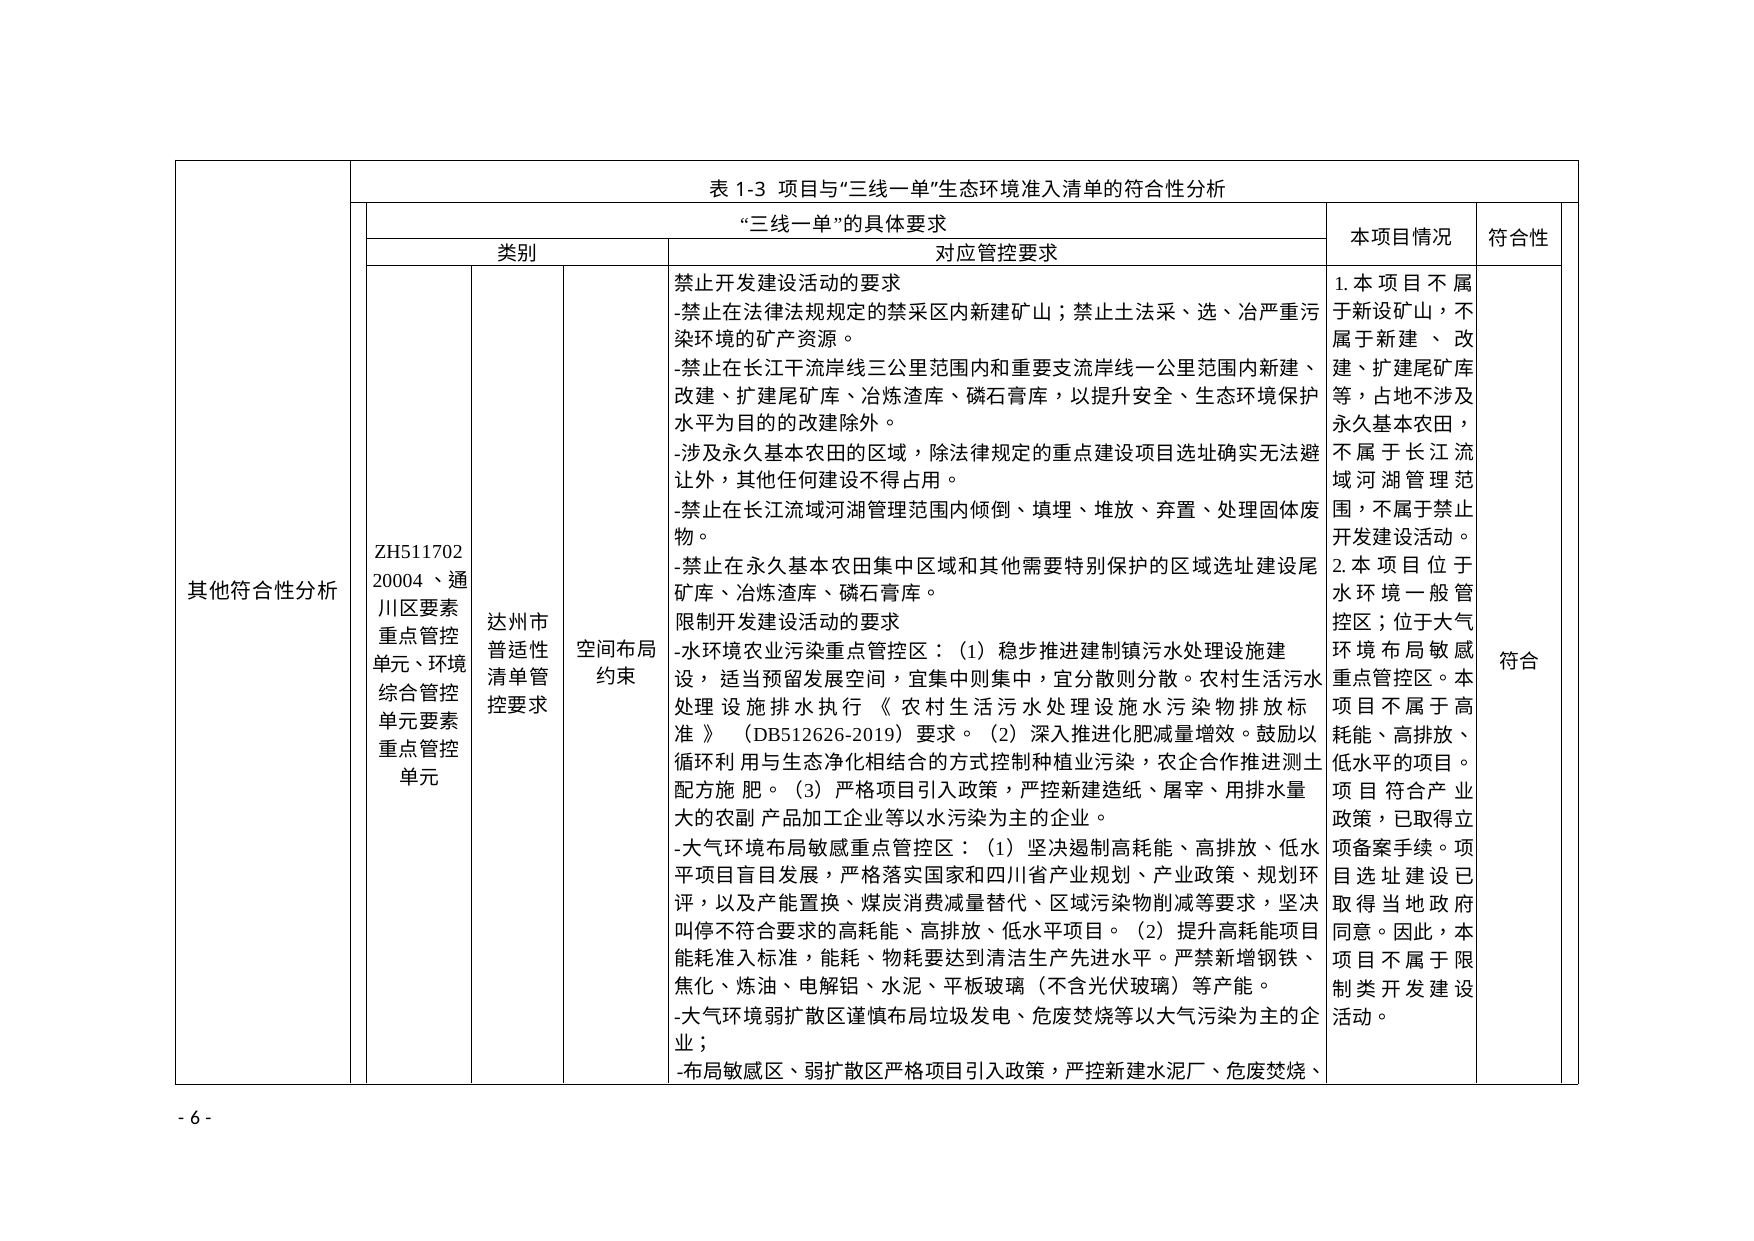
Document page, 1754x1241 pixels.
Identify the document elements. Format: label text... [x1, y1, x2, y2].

table_cell 空间布局 约束 [564, 266, 668, 1083]
table_cell 符合 [1477, 266, 1561, 1083]
table_cell 对应管控要求 [669, 239, 1326, 265]
table_cell [351, 203, 366, 1083]
table_cell [1562, 203, 1578, 1083]
table_cell 符合性 [1477, 203, 1561, 265]
table_cell 类别 [367, 239, 668, 265]
table_cell “三线一单”的具体要求 [367, 203, 1326, 237]
table_cell 本项目情况 [1327, 203, 1476, 265]
table_cell 达州市 普适性 清单管 控要求 [472, 266, 563, 1083]
table_cell 1. 本 项 目 不 属 于新设矿山，不 属于新建 、 改 建、扩建尾矿库 等，占地不涉及 永久基本农田， 不属于长江流 域河湖管理范 围，不属于禁止 开发建设活动。 2. 本 项 目 位 于 水环境一般管 控区；位于大气 环境布局敏感 重点管控区。本 项目不属于高 耗能、高排放、 低水平的项目。 项 目 符合产 业 政策，已取得立 项备案手续。项 目选址建设已 取得当地政府 同意。因此，本 项目不属于限 制类开发建设 活动。 [1327, 266, 1476, 1083]
table_cell 禁止开发建设活动的要求 -禁止在法律法规规定的禁采区内新建矿山；禁止土法采、选、冶严重污 染环境的矿产资源。 -禁止在长江干流岸线三公里范围内和重要支流岸线一公里范围内新建、 改建、扩建尾矿库、冶炼渣库、磷石膏库，以提升安全、生态环境保护 水平为目的的改建除外。 -涉及永久基本农田的区域，除法律规定的重点建设项目选址确实无法避 让外，其他任何建设不得占用。 -禁止在长江流域河湖管理范围内倾倒、填埋、堆放、弃置、处理固体废 物。 -禁止在永久基本农田集中区域和其他需要特别保护的区域选址建设尾 矿库、冶炼渣库、磷石膏库。 限制开发建设活动的要求 -水环境农业污染重点管控区：（1）稳步推进建制镇污水处理设施建设， 适当预留发展空间，宜集中则集中，宜分散则分散。农村生活污水处理 设施排水执行 《 农村生活污水处理设施水污染物排放标准 》 （DB512626-2019）要求。（2）深入推进化肥减量增效。鼓励以循环利 用与生态净化相结合的方式控制种植业污染，农企合作推进测土配方施 肥。（3）严格项目引入政策，严控新建造纸、屠宰、用排水量大的农副 产品加工企业等以水污染为主的企业。 -大气环境布局敏感重点管控区：（1）坚决遏制高耗能、高排放、低水 平项目盲目发展，严格落实国家和四川省产业规划、产业政策、规划环 评，以及产能置换、煤炭消费减量替代、区域污染物削减等要求，坚决 叫停不符合要求的高耗能、高排放、低水平项目。（2）提升高耗能项目 能耗准入标准，能耗、物耗要达到清洁生产先进水平。严禁新增钢铁、 焦化、炼油、电解铝、水泥、平板玻璃（不含光伏玻璃）等产能。 -大气环境弱扩散区谨慎布局垃圾发电、危废焚烧等以大气污染为主的企 业； -布局敏感区、弱扩散区严格项目引入政策，严控新建水泥厂、危废焚烧、 [669, 266, 1326, 1083]
table_header 表 1-3 项目与“三线一单”生态环境准入清单的符合性分析 [351, 161, 1578, 202]
table_cell ZH511702 20004 、通 川区要素 重点管控 单元、环境 综合管控 单元要素 重点管控 单元 [367, 266, 471, 1083]
table_header 其他符合性分析 [176, 161, 350, 1083]
